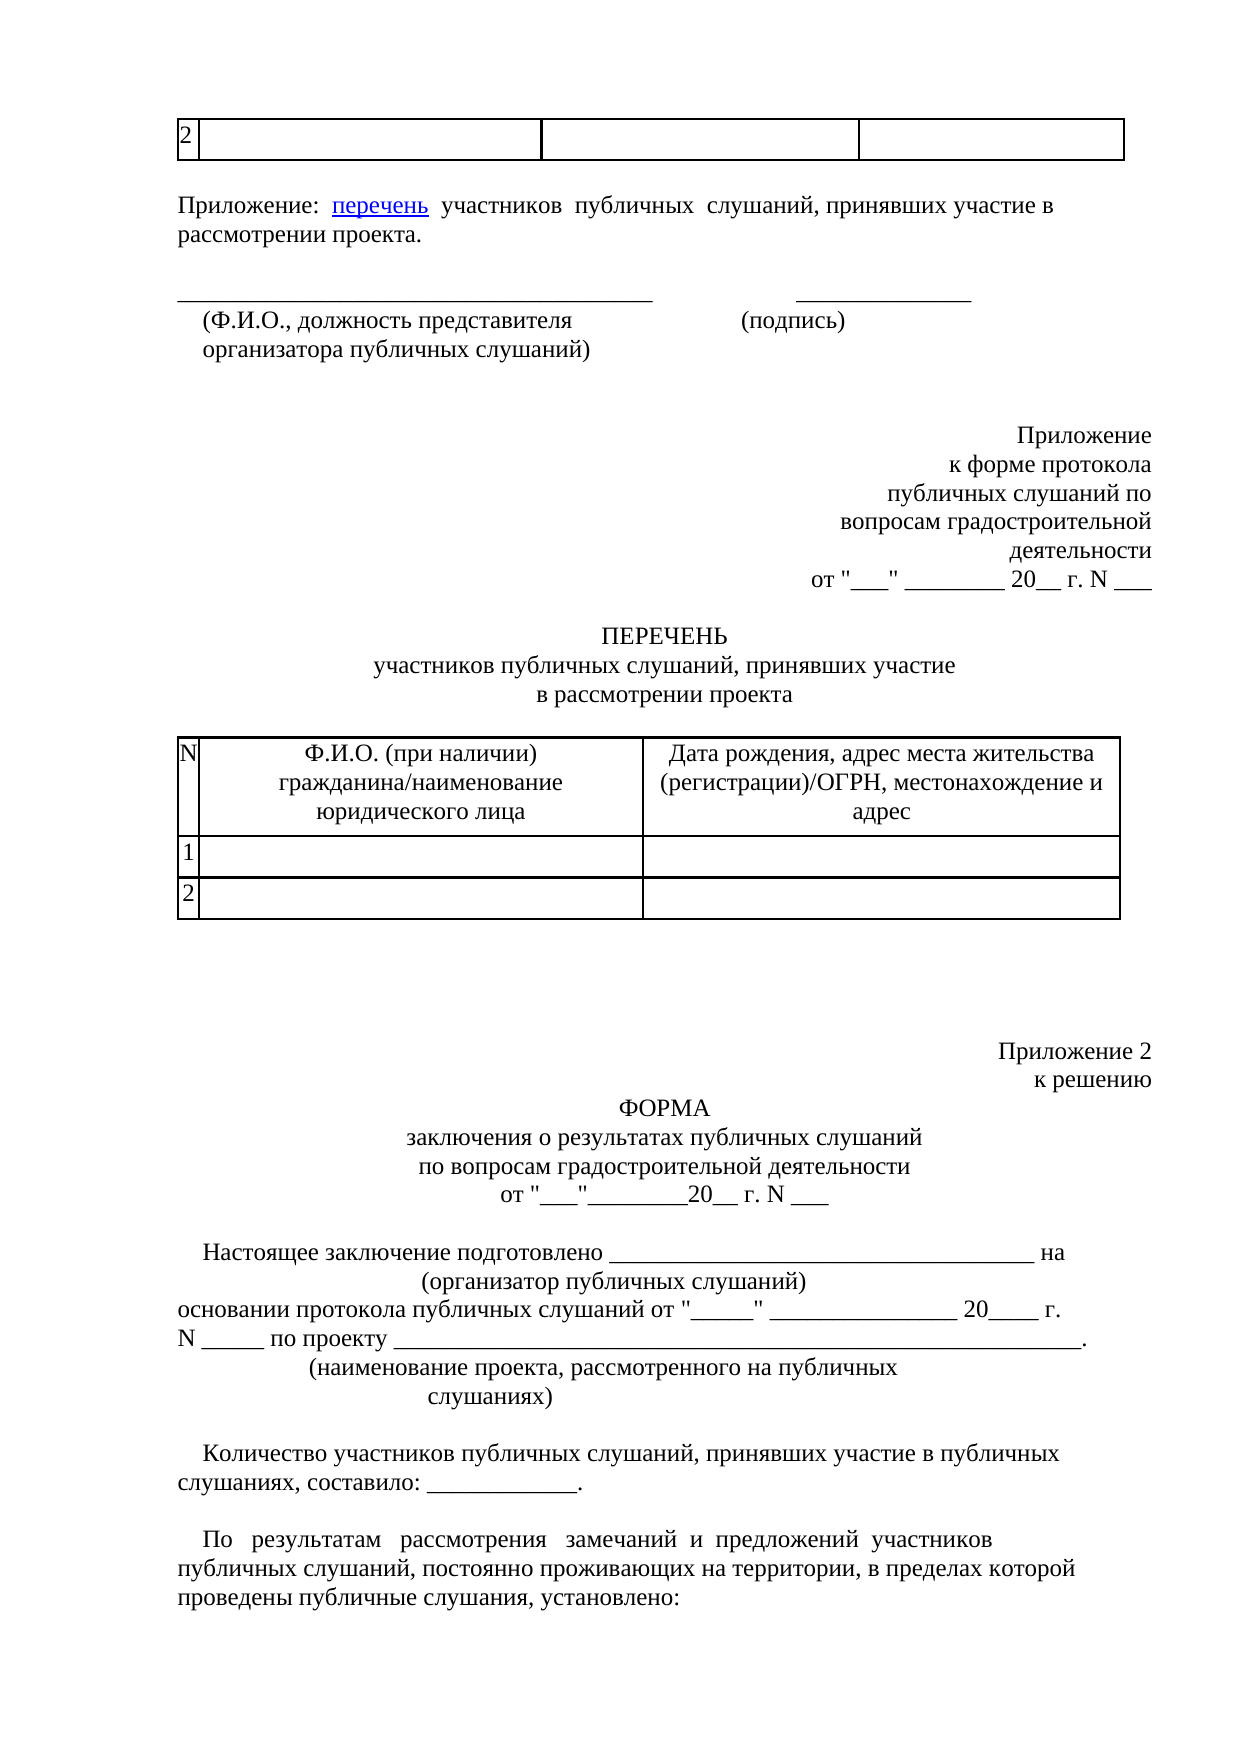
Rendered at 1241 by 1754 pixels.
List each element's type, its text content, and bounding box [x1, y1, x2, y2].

text ПЕРЕЧЕНЬ [177, 621, 1152, 650]
text слушаниях, составило: ____________. [177, 1467, 1152, 1496]
text к форме протокола [177, 449, 1152, 478]
text публичных слушаний по [177, 478, 1152, 506]
text Приложение [177, 420, 1152, 449]
text в рассмотрении проекта [177, 679, 1152, 708]
table_cell 1 [179, 837, 198, 876]
table_cell 2 [179, 879, 198, 918]
table_cell [200, 837, 642, 876]
text заключения о результатах публичных слушаний [177, 1122, 1152, 1151]
text По результатам рассмотрения замечаний и предложений участников [177, 1524, 1152, 1553]
text Приложение: перечень участников публичных слушаний, принявших участие в [177, 190, 1152, 219]
table_cell [860, 120, 1123, 159]
text по вопросам градостроительной деятельности [177, 1151, 1152, 1179]
table_header N [179, 739, 198, 835]
text вопросам градостроительной [177, 506, 1152, 535]
table_cell [200, 879, 642, 918]
text ______________________________________ ______________ [177, 276, 1152, 305]
text слушаниях) [177, 1381, 1152, 1409]
text рассмотрении проекта. [177, 219, 1152, 248]
text Настоящее заключение подготовлено __________________________________ на [177, 1237, 1152, 1266]
text от "___" ________ 20__ г. N ___ [177, 564, 1152, 593]
table_header Дата рождения, адрес места жительства (регистрации)/ОГРН, местонахождение и адрес [644, 739, 1119, 835]
text (наименование проекта, рассмотренного на публичных [177, 1352, 1152, 1381]
table_cell [543, 120, 858, 159]
table_cell [200, 120, 540, 159]
table_header Ф.И.О. (при наличии) гражданина/наименование юридического лица [200, 739, 642, 835]
text публичных слушаний, постоянно проживающих на территории, в пределах которой [177, 1553, 1152, 1582]
table_cell [644, 837, 1119, 876]
table_cell 2 [179, 120, 198, 159]
text Приложение 2 [177, 1036, 1152, 1064]
text деятельности [177, 535, 1152, 564]
text основании протокола публичных слушаний от "_____" _______________ 20____ г. [177, 1294, 1152, 1323]
text проведены публичные слушания, установлено: [177, 1582, 1152, 1611]
text организатора публичных слушаний) [177, 334, 1152, 363]
text (Ф.И.О., должность представителя (подпись) [177, 305, 1152, 334]
text Количество участников публичных слушаний, принявших участие в публичных [177, 1438, 1152, 1467]
text (организатор публичных слушаний) [177, 1266, 1152, 1294]
table_cell [644, 879, 1119, 918]
text от "___"________20__ г. N ___ [177, 1179, 1152, 1208]
text N _____ по проекту _______________________________________________________. [177, 1323, 1152, 1352]
text ФОРМА [177, 1093, 1152, 1122]
text к решению [177, 1064, 1152, 1093]
text участников публичных слушаний, принявших участие [177, 650, 1152, 679]
